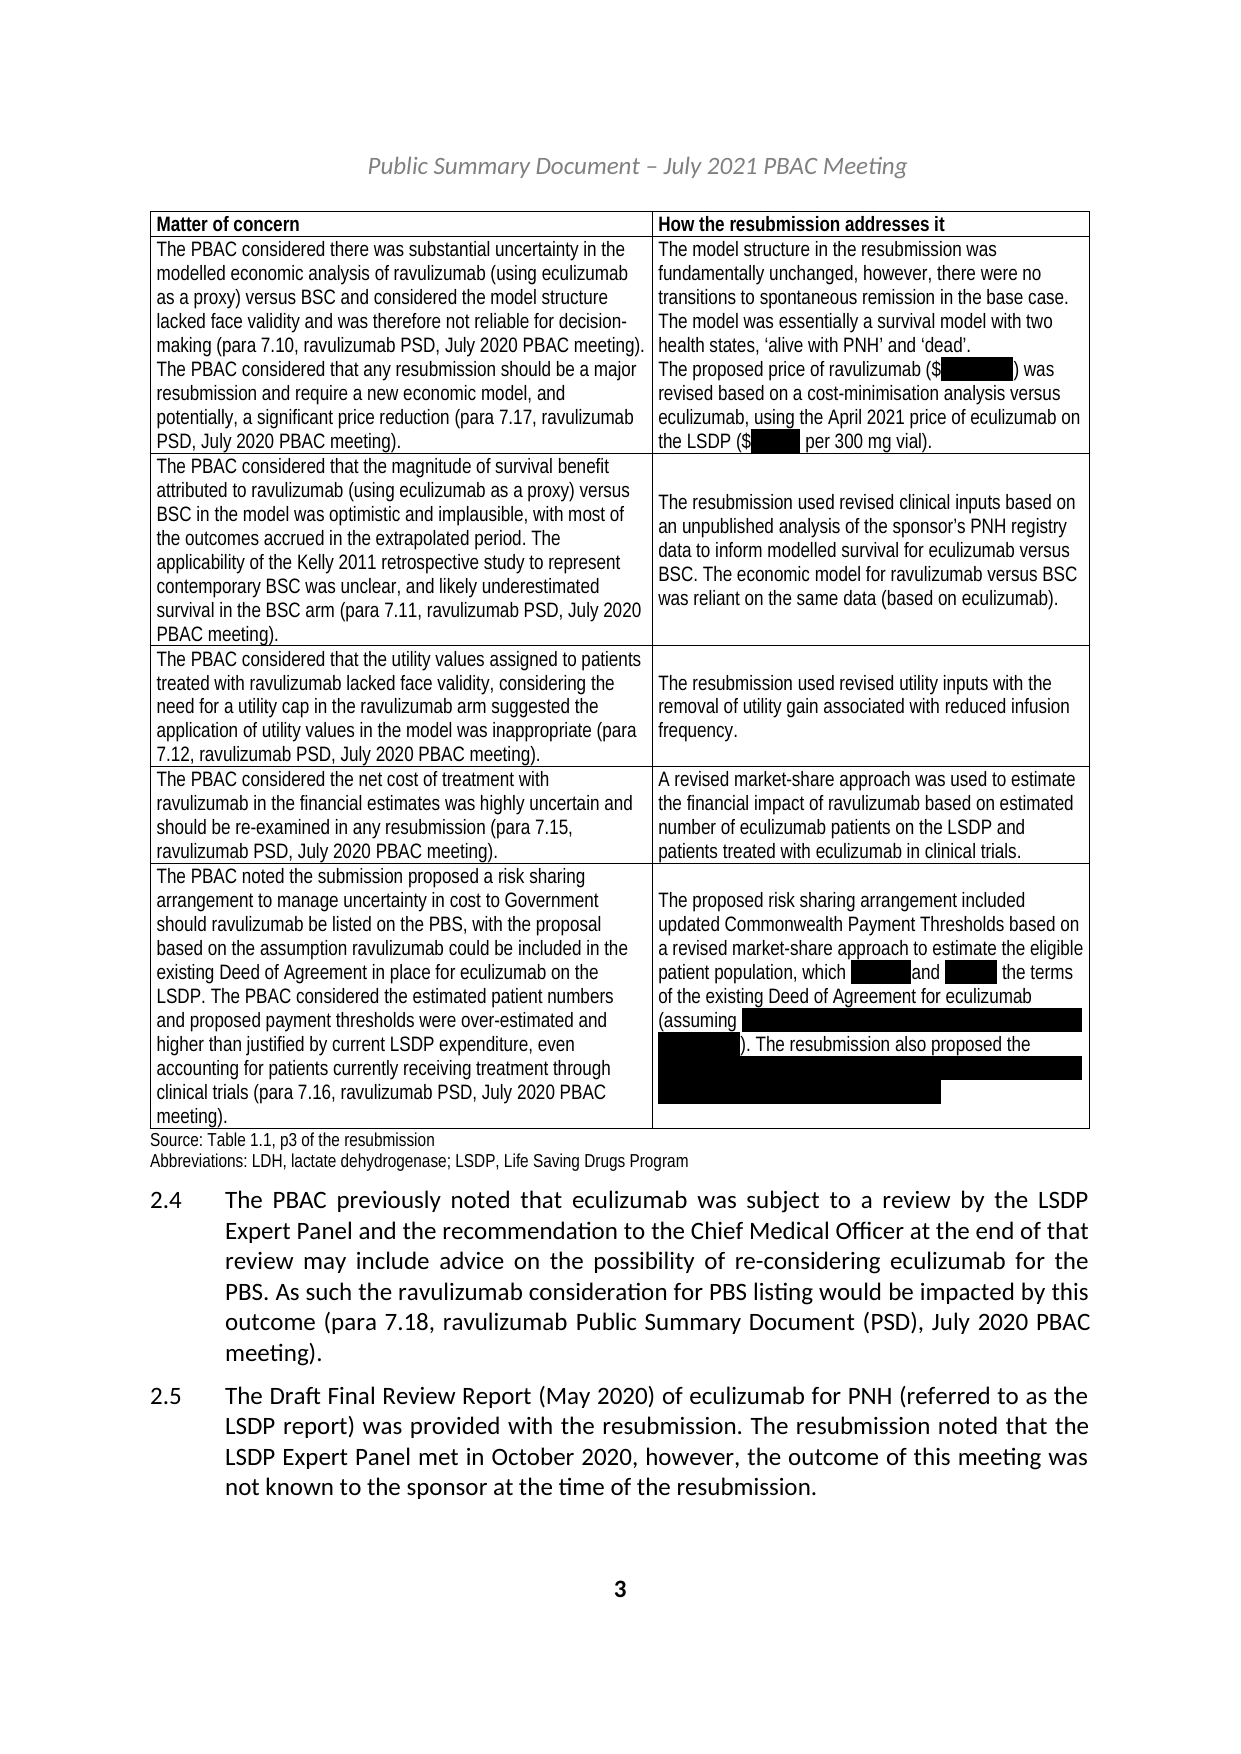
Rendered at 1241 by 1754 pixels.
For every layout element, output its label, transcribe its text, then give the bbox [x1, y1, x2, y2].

table_cell The PBAC considered that the utility values assigned to patients treated with ravulizumab lacked face validity, considering the need for a utility cap in the ravulizumab arm suggested the application of utility values in the model was inappropriate (para 7.12, ravulizumab PSD, July 2020 PBAC meeting). [151, 646, 652, 766]
table_cell The model structure in the resubmission was fundamentally unchanged, however, there were no transitions to spontaneous remission in the base case. The model was essentially a survival model with two health states, ‘alive with PNH’ and ‘dead’. The proposed price of ravulizumab ($'''''''''''''''''''''') was revised based on a cost-minimisation analysis versus eculizumab, using the April 2021 price of eculizumab on the LSDP ($''''''''''''''' per 300 mg vial). [653, 237, 1089, 453]
text The Draft Final Review Report (May 2020) of eculizumab for PNH (referred to as the LSDP report) was provided with the resubmission. The resubmission noted that the LSDP Expert Panel met in October 2020, however, the outcome of this meeting was not known to the sponsor at the time of the resubmission. [150, 1380, 1090, 1502]
text The PBAC previously noted that eculizumab was subject to a review by the LSDP Expert Panel and the recommendation to the Chief Medical Officer at the end of that review may include advice on the possibility of re-considering eculizumab for the PBS. As such the ravulizumab consideration for PBS listing would be impacted by this outcome (para 7.18, ravulizumab Public Summary Document (PSD), July 2020 PBAC meeting). [150, 1184, 1090, 1367]
table_header How the resubmission addresses it [653, 212, 1089, 236]
text Source: Table 1.1, p3 of the resubmission [150, 1129, 1090, 1150]
table_cell A revised market-share approach was used to estimate the financial impact of ravulizumab based on estimated number of eculizumab patients on the LSDP and patients treated with eculizumab in clinical trials. [653, 767, 1089, 863]
text Abbreviations: LDH, lactate dehydrogenase; LSDP, Life Saving Drugs Program [150, 1150, 1090, 1172]
table_cell The resubmission used revised clinical inputs based on an unpublished analysis of the sponsor’s PNH registry data to inform modelled survival for eculizumab versus BSC. The economic model for ravulizumab versus BSC was reliant on the same data (based on eculizumab). [653, 454, 1089, 645]
table_cell The PBAC considered there was substantial uncertainty in the modelled economic analysis of ravulizumab (using eculizumab as a proxy) versus BSC and considered the model structure lacked face validity and was therefore not reliable for decision-making (para 7.10, ravulizumab PSD, July 2020 PBAC meeting). The PBAC considered that any resubmission should be a major resubmission and require a new economic model, and potentially, a significant price reduction (para 7.17, ravulizumab PSD, July 2020 PBAC meeting). [151, 237, 652, 453]
table_cell The PBAC noted the submission proposed a risk sharing arrangement to manage uncertainty in cost to Government should ravulizumab be listed on the PBS, with the proposal based on the assumption ravulizumab could be included in the existing Deed of Agreement in place for eculizumab on the LSDP. The PBAC considered the estimated patient numbers and proposed payment thresholds were over-estimated and higher than justified by current LSDP expenditure, even accounting for patients currently receiving treatment through clinical trials (para 7.16, ravulizumab PSD, July 2020 PBAC meeting). [151, 864, 652, 1128]
table_cell The PBAC considered that the magnitude of survival benefit attributed to ravulizumab (using eculizumab as a proxy) versus BSC in the model was optimistic and implausible, with most of the outcomes accrued in the extrapolated period. The applicability of the Kelly 2011 retrospective study to represent contemporary BSC was unclear, and likely underestimated survival in the BSC arm (para 7.11, ravulizumab PSD, July 2020 PBAC meeting). [151, 454, 652, 645]
table_cell The proposed risk sharing arrangement included updated Commonwealth Payment Thresholds based on a revised market-share approach to estimate the eligible patient population, which ''''''''''''''''' and '''''''''''''''' the terms of the existing Deed of Agreement for eculizumab (assuming '''''''''''''''''''''''''''' ''''''''''''''' '''''' ''''''''''''''''''''' '''' '''''''' ''''''''''''' '''''''''''''''''''''''''). The resubmission also proposed the ''''''''''''''''''''' '''' ''''''''' '''''''''''''''' ''''''''''''''' ''''''' ''''''''''''''''''''''''''' '''''''''''''''''''' '''''''''''''''''''''' '''''''''''' ''''''''''''''''''''''''' ''''''''''''''''''''''' [653, 864, 1089, 1128]
table_cell The resubmission used revised utility inputs with the removal of utility gain associated with reduced infusion frequency. [653, 646, 1089, 766]
table_header Matter of concern [151, 212, 652, 236]
table_cell The PBAC considered the net cost of treatment with ravulizumab in the financial estimates was highly uncertain and should be re-examined in any resubmission (para 7.15, ravulizumab PSD, July 2020 PBAC meeting). [151, 767, 652, 863]
